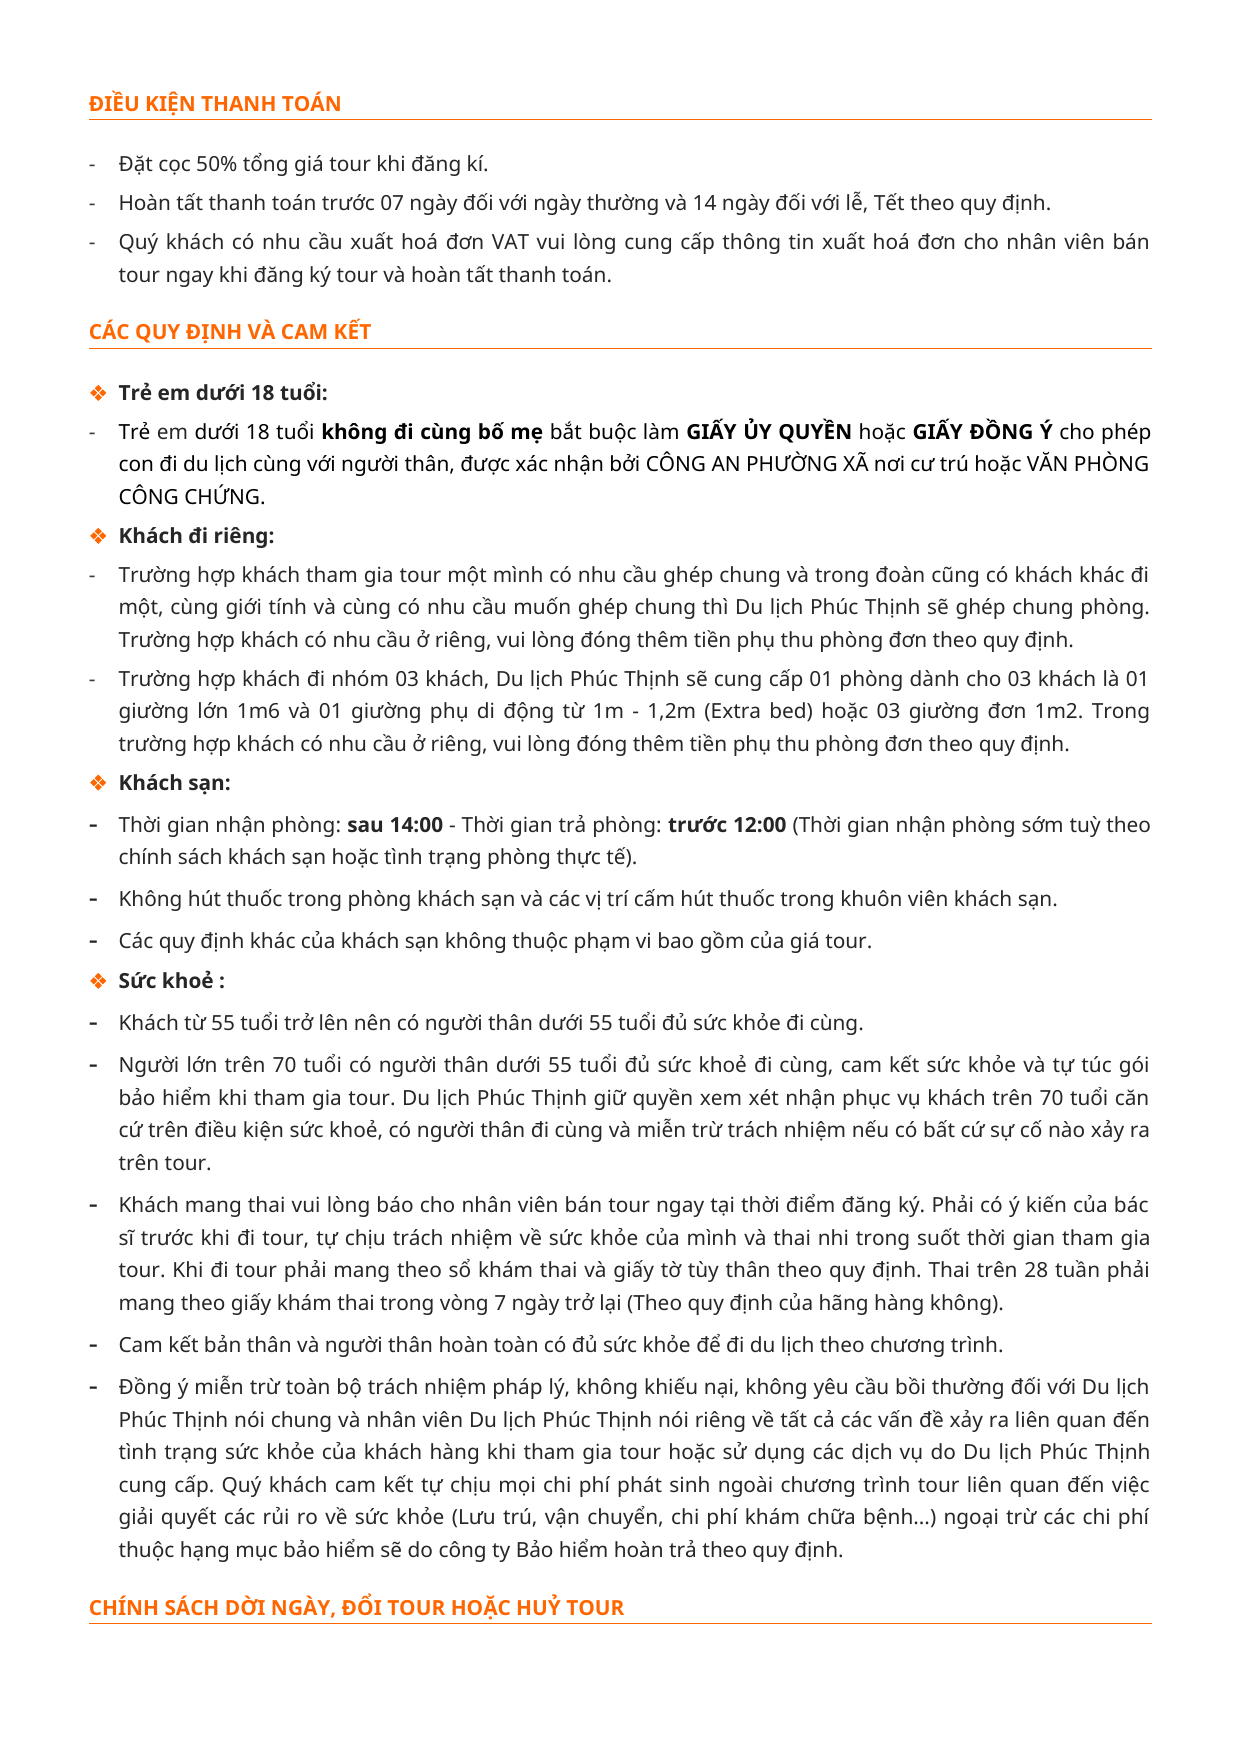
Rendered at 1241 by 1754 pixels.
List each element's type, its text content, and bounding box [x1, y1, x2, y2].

list Không hút thuốc trong phòng khách sạn và các vị trí cấm hút thuốc trong khuôn viên khách sạn. [89, 881, 1152, 913]
list Sức khoẻ : [89, 966, 1152, 994]
text ĐIỀU KIỆN THANH TOÁN [89, 89, 1152, 119]
text CHÍNH SÁCH DỜI NGÀY, ĐỔI TOUR HOẶC HUỶ TOUR [89, 1593, 1152, 1623]
list Cam kết bản thân và người thân hoàn toàn có đủ sức khỏe để đi du lịch theo chương trình. [89, 1327, 1152, 1358]
list Đặt cọc 50% tổng giá tour khi đăng kí. [89, 149, 1152, 178]
list Thời gian nhận phòng: sau 14:00 - Thời gian trả phòng: trước 12:00 (Thời gian nhận phòng sớm tuỳ theo chính sách khách sạn hoặc tình trạng phòng thực tế). [89, 807, 1152, 871]
list Hoàn tất thanh toán trước 07 ngày đối với ngày thường và 14 ngày đối với lễ, Tết theo quy định. [89, 188, 1152, 217]
list Các quy định khác của khách sạn không thuộc phạm vi bao gồm của giá tour. [89, 924, 1152, 955]
list Khách đi riêng: [89, 521, 1152, 549]
list Khách sạn: [89, 768, 1152, 796]
list Quý khách có nhu cầu xuất hoá đơn VAT vui lòng cung cấp thông tin xuất hoá đơn cho nhân viên bán tour ngay khi đăng ký tour và hoàn tất thanh toán. [89, 227, 1152, 288]
list Người lớn trên 70 tuổi có người thân dưới 55 tuổi đủ sức khoẻ đi cùng, cam kết sức khỏe và tự túc gói bảo hiểm khi tham gia tour. Du lịch Phúc Thịnh giữ quyền xem xét nhận phục vụ khách trên 70 tuổi căn cứ trên điều kiện sức khoẻ, có người thân đi cùng và miễn trừ trách nhiệm nếu có bất cứ sự cố nào xảy ra trên tour. [89, 1047, 1152, 1177]
list Trường hợp khách tham gia tour một mình có nhu cầu ghép chung và trong đoàn cũng có khách khác đi một, cùng giới tính và cùng có nhu cầu muốn ghép chung thì Du lịch Phúc Thịnh sẽ ghép chung phòng. Trường hợp khách có nhu cầu ở riêng, vui lòng đóng thêm tiền phụ thu phòng đơn theo quy định. [89, 560, 1152, 653]
list Trẻ em dưới 18 tuổi: [89, 378, 1152, 406]
text CÁC QUY ĐỊNH VÀ CAM KẾT [89, 317, 1152, 348]
list Trường hợp khách đi nhóm 03 khách, Du lịch Phúc Thịnh sẽ cung cấp 01 phòng dành cho 03 khách là 01 giường lớn 1m6 và 01 giường phụ di động từ 1m - 1,2m (Extra bed) hoặc 03 giường đơn 1m2. Trong trường hợp khách có nhu cầu ở riêng, vui lòng đóng thêm tiền phụ thu phòng đơn theo quy định. [89, 664, 1152, 757]
list Trẻ em dưới 18 tuổi không đi cùng bố mẹ bắt buộc làm GIẤY ỦY QUYỀN hoặc GIẤY ĐỒNG Ý cho phép con đi du lịch cùng với người thân, được xác nhận bởi CÔNG AN PHƯỜNG XÃ nơi cư trú hoặc VĂN PHÒNG CÔNG CHỨNG. [89, 417, 1152, 511]
list Khách mang thai vui lòng báo cho nhân viên bán tour ngay tại thời điểm đăng ký. Phải có ý kiến của bác sĩ trước khi đi tour, tự chịu trách nhiệm về sức khỏe của mình và thai nhi trong suốt thời gian tham gia tour. Khi đi tour phải mang theo sổ khám thai và giấy tờ tùy thân theo quy định. Thai trên 28 tuần phải mang theo giấy khám thai trong vòng 7 ngày trở lại (Theo quy định của hãng hàng không). [89, 1187, 1152, 1316]
list Đồng ý miễn trừ toàn bộ trách nhiệm pháp lý, không khiếu nại, không yêu cầu bồi thường đối với Du lịch Phúc Thịnh nói chung và nhân viên Du lịch Phúc Thịnh nói riêng về tất cả các vấn đề xảy ra liên quan đến tình trạng sức khỏe của khách hàng khi tham gia tour hoặc sử dụng các dịch vụ do Du lịch Phúc Thịnh cung cấp. Quý khách cam kết tự chịu mọi chi phí phát sinh ngoài chương trình tour liên quan đến việc giải quyết các rủi ro về sức khỏe (Lưu trú, vận chuyển, chi phí khám chữa bệnh...) ngoại trừ các chi phí thuộc hạng mục bảo hiểm sẽ do công ty Bảo hiểm hoàn trả theo quy định. [89, 1369, 1152, 1563]
list Khách từ 55 tuổi trở lên nên có người thân dưới 55 tuổi đủ sức khỏe đi cùng. [89, 1005, 1152, 1036]
